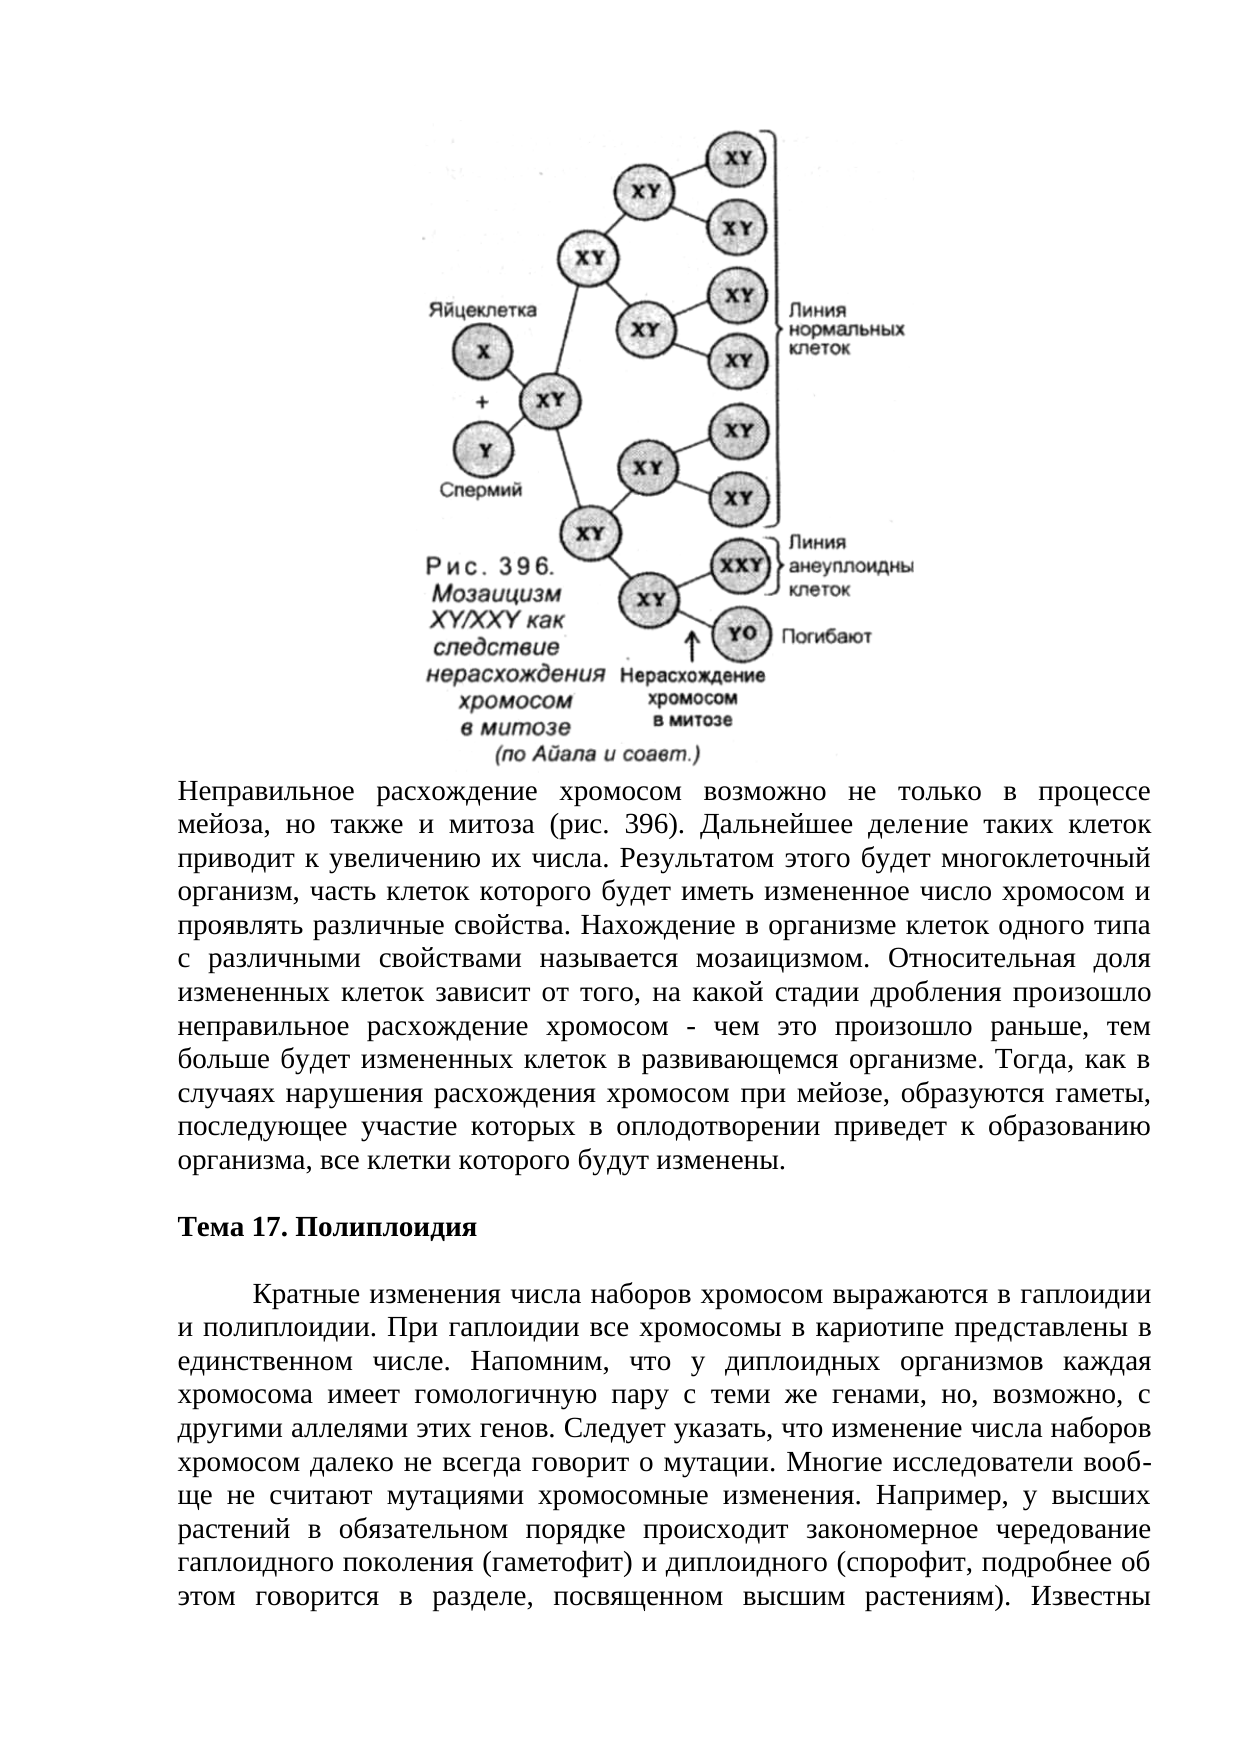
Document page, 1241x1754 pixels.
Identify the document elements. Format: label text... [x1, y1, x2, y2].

text Неправильное расхождение хромосом возможно не только в процессе мейоза, но также и митоза (рис. 396). Дальнейшее деление таких клеток приводит к увеличению их числа. Результатом этого будет многоклеточный организм, часть клеток которого будет иметь измененное число хромосом и проявлять различные свойства. Нахождение в организме клеток одного типа с различными свойствами называется мозаицизмом. Относительная доля измененных клеток зависит от того, на какой стадии дробления произошло неправильное расхождение хромосом - чем это произошло раньше, тем больше будет измененных клеток в развивающемся организме. Тогда, как в случаях нарушения расхождения хромосом при мейозе, образуются гаметы, последующее участие которых в оплодотворении приведет к образованию организма, все клетки которого будут изменены. [177, 773, 1152, 1175]
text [177, 1276, 1152, 1611]
picture [414, 118, 915, 773]
text Тема 17. Полиплоидия [177, 1209, 1152, 1242]
